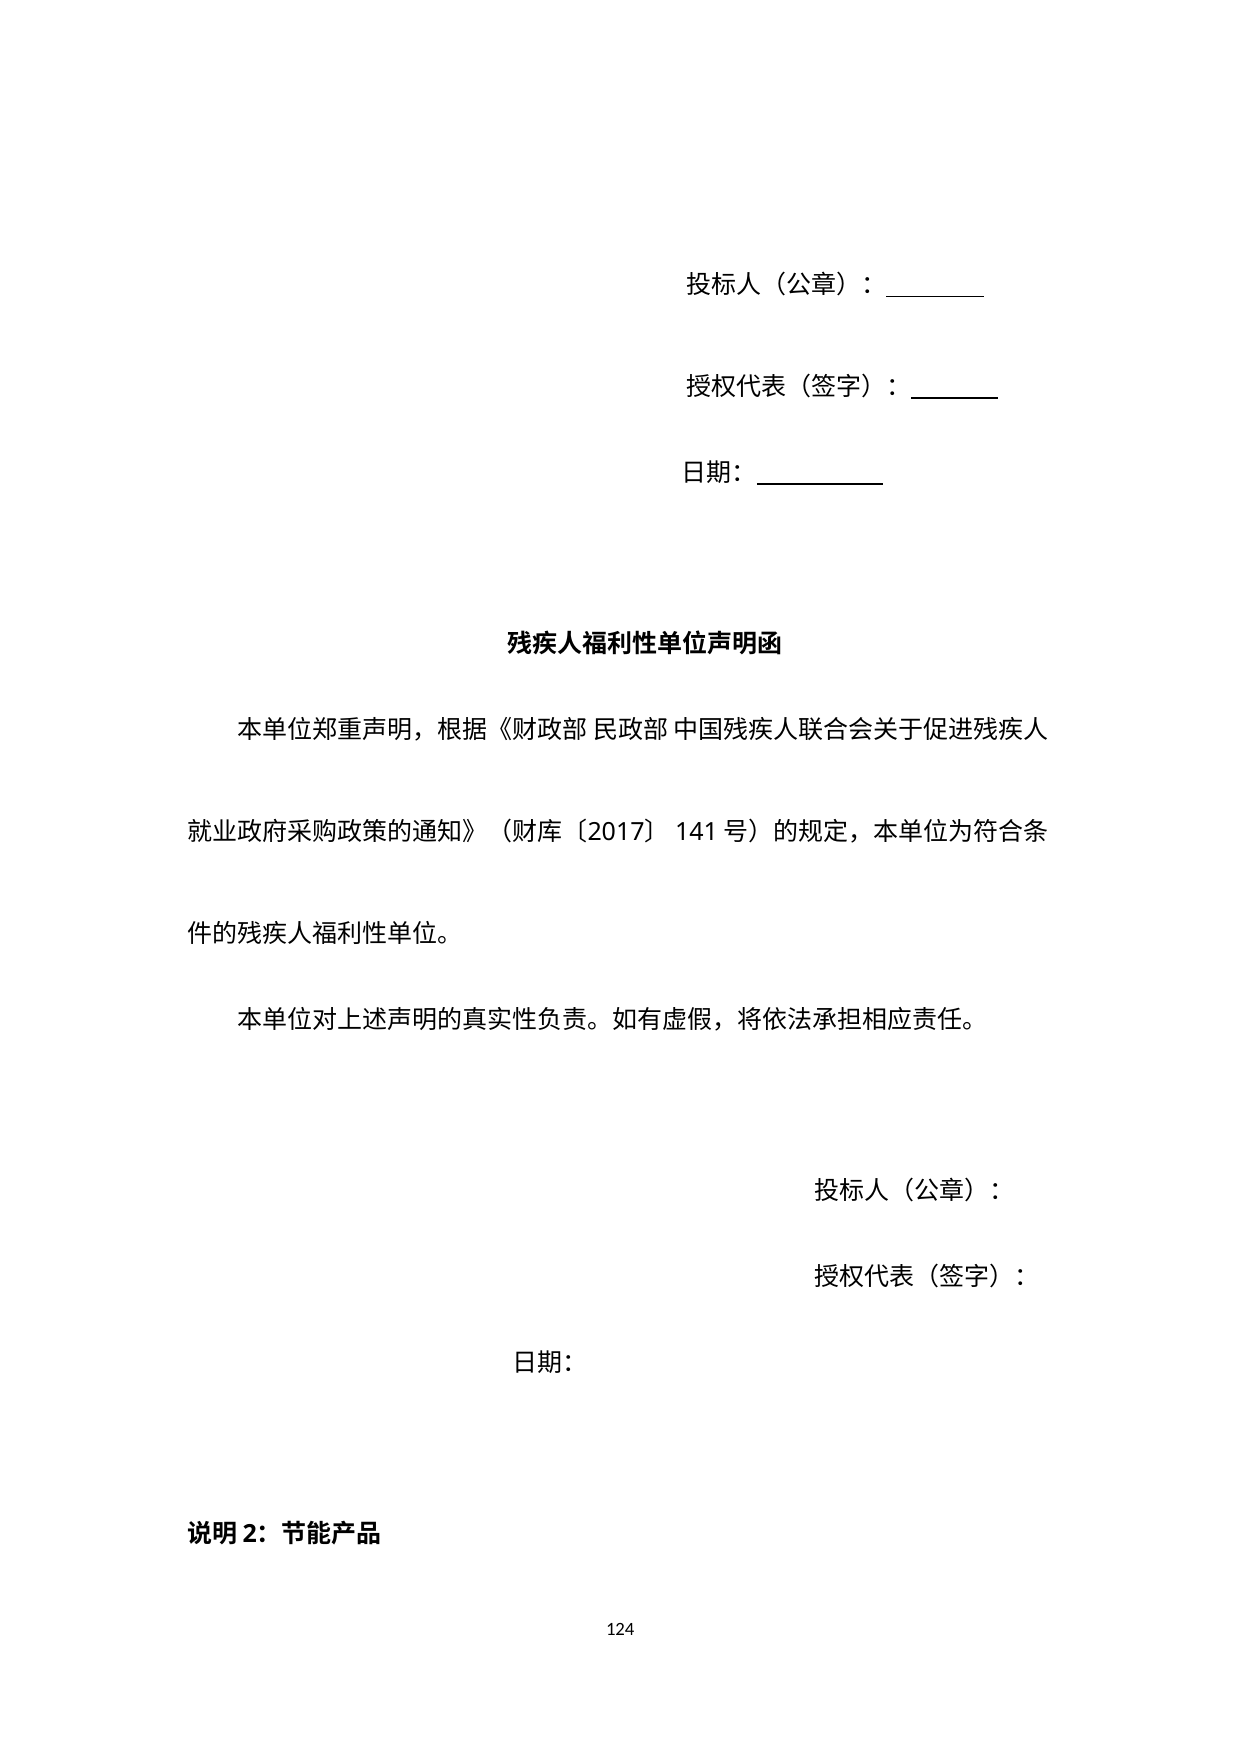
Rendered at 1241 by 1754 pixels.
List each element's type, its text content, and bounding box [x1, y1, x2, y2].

text 授权代表（签字）： [814, 1240, 1053, 1308]
text 本单位郑重声明，根据《财政部 民政部 中国残疾人联合会关于促进残疾人就业政府采购政策的通知》（财库〔2017〕 141号）的规定，本单位为符合条件的残疾人福利性单位。 [187, 694, 1053, 965]
text 日期： [294, 437, 1053, 504]
text 投标人（公章）： [814, 1154, 1053, 1222]
text 投标人（公章）： 授权代表（签字）： [686, 249, 1053, 418]
text 日期： [187, 1326, 1053, 1394]
text 本单位对上述声明的真实性负责。如有虚假，将依法承担相应责任。 [187, 983, 1053, 1051]
text 残疾人福利性单位声明函 [187, 608, 1053, 676]
text 说明2：节能产品 [187, 1497, 1053, 1565]
